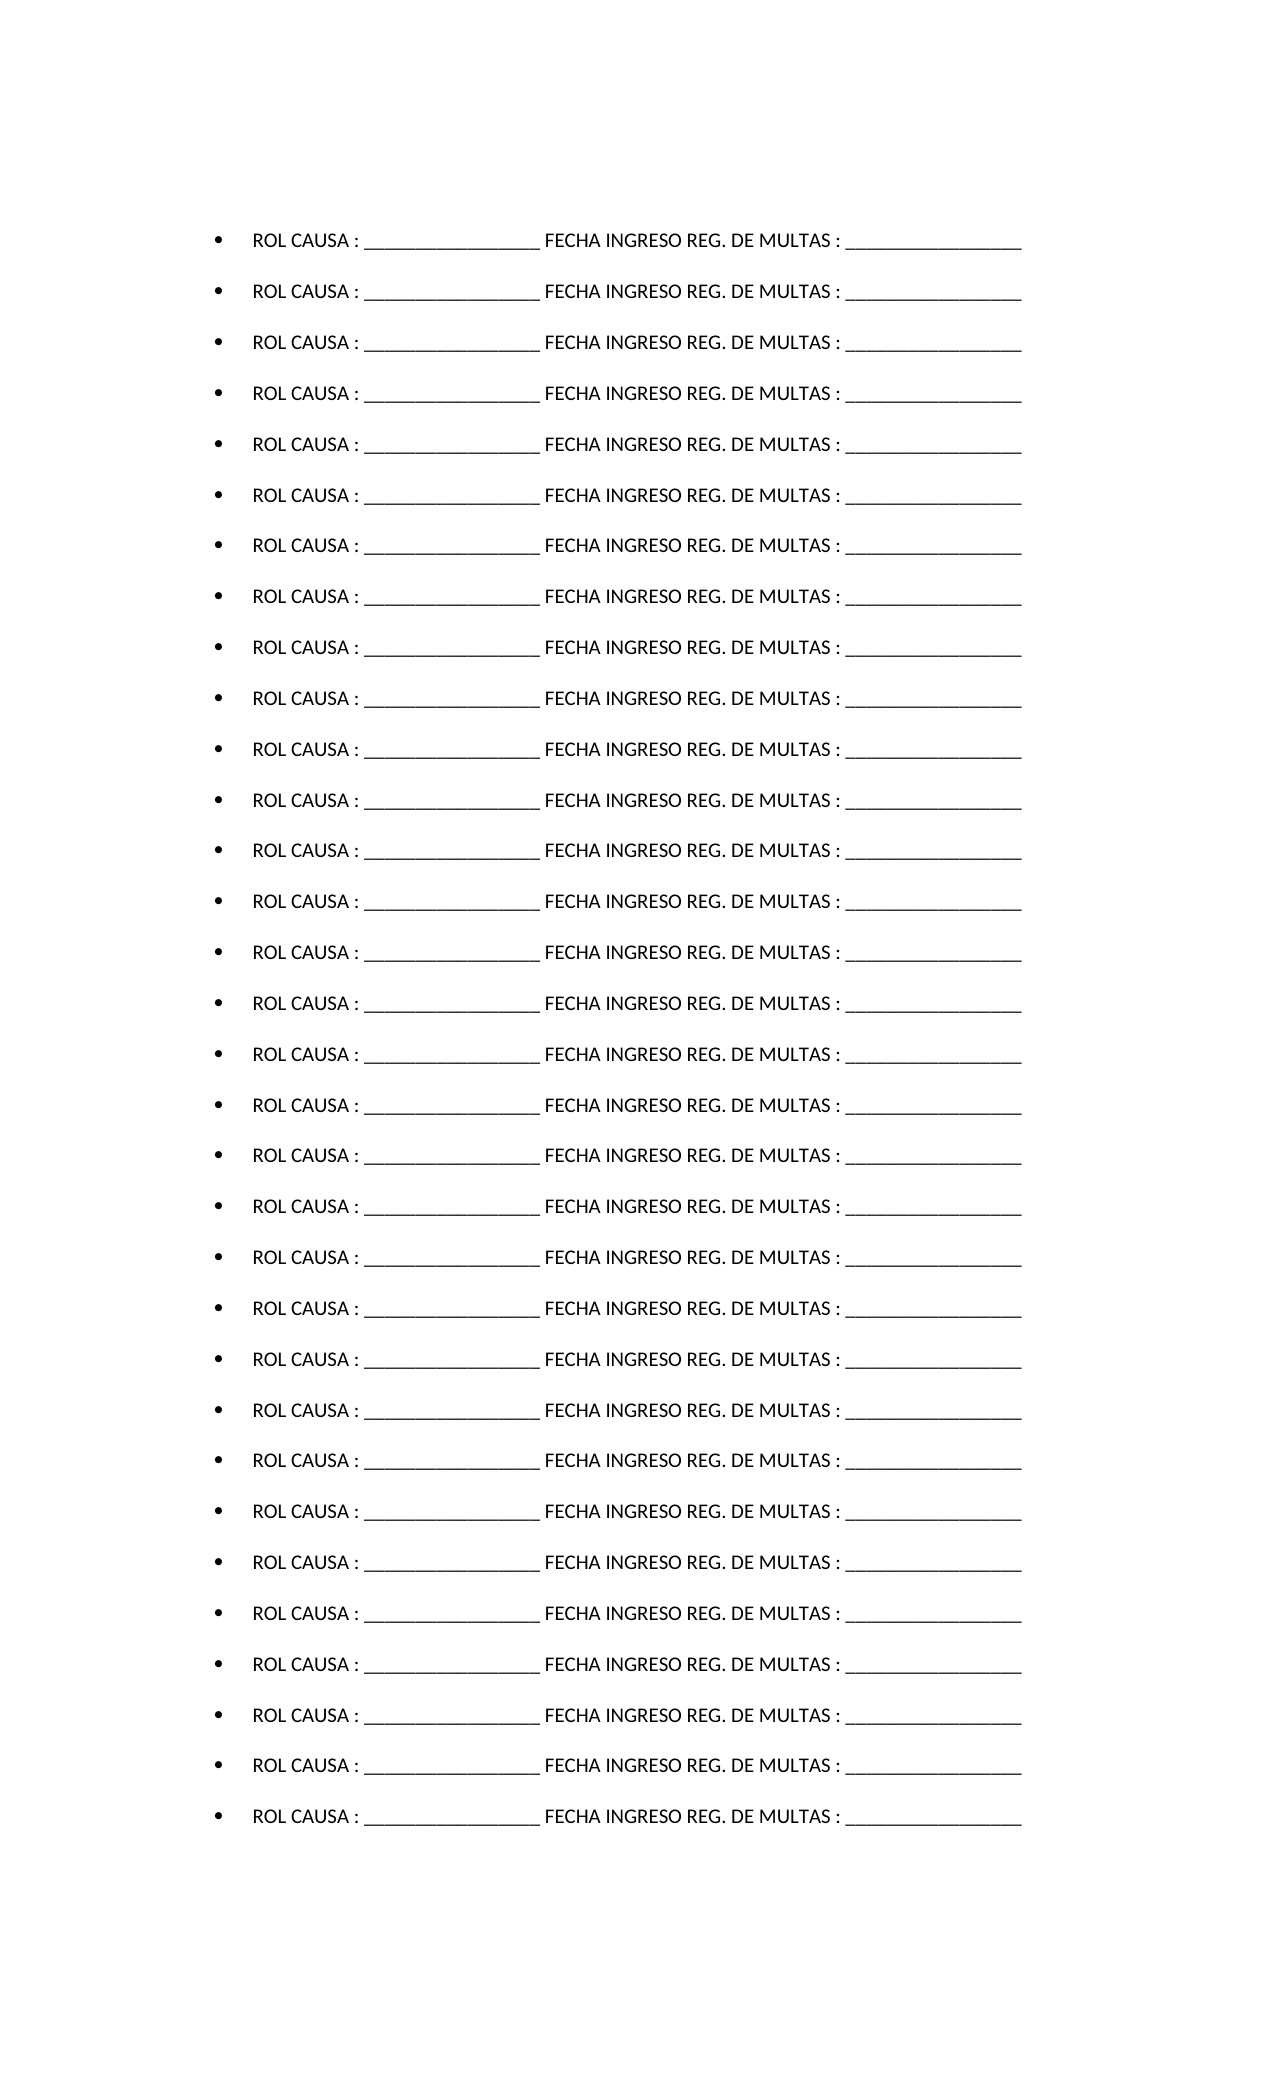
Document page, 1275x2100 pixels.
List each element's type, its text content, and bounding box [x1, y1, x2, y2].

list ROL CAUSA : _________________ FECHA INGRESO REG. DE MULTAS : _________________ [215, 939, 1098, 965]
list ROL CAUSA : _________________ FECHA INGRESO REG. DE MULTAS : _________________ [215, 685, 1098, 711]
list ROL CAUSA : _________________ FECHA INGRESO REG. DE MULTAS : _________________ [215, 838, 1098, 863]
list ROL CAUSA : _________________ FECHA INGRESO REG. DE MULTAS : _________________ [215, 1549, 1098, 1575]
list ROL CAUSA : _________________ FECHA INGRESO REG. DE MULTAS : _________________ [215, 228, 1098, 253]
list ROL CAUSA : _________________ FECHA INGRESO REG. DE MULTAS : _________________ [215, 1295, 1098, 1321]
list ROL CAUSA : _________________ FECHA INGRESO REG. DE MULTAS : _________________ [215, 1651, 1098, 1676]
list ROL CAUSA : _________________ FECHA INGRESO REG. DE MULTAS : _________________ [215, 1397, 1098, 1422]
list ROL CAUSA : _________________ FECHA INGRESO REG. DE MULTAS : _________________ [215, 1143, 1098, 1168]
list ROL CAUSA : _________________ FECHA INGRESO REG. DE MULTAS : _________________ [215, 1193, 1098, 1219]
list ROL CAUSA : _________________ FECHA INGRESO REG. DE MULTAS : _________________ [215, 1346, 1098, 1371]
list ROL CAUSA : _________________ FECHA INGRESO REG. DE MULTAS : _________________ [215, 583, 1098, 609]
list ROL CAUSA : _________________ FECHA INGRESO REG. DE MULTAS : _________________ [215, 431, 1098, 456]
list ROL CAUSA : _________________ FECHA INGRESO REG. DE MULTAS : _________________ [215, 1041, 1098, 1066]
list ROL CAUSA : _________________ FECHA INGRESO REG. DE MULTAS : _________________ [215, 736, 1098, 761]
list ROL CAUSA : _________________ FECHA INGRESO REG. DE MULTAS : _________________ [215, 634, 1098, 660]
list ROL CAUSA : _________________ FECHA INGRESO REG. DE MULTAS : _________________ [215, 1244, 1098, 1270]
list ROL CAUSA : _________________ FECHA INGRESO REG. DE MULTAS : _________________ [215, 1753, 1098, 1778]
list ROL CAUSA : _________________ FECHA INGRESO REG. DE MULTAS : _________________ [215, 278, 1098, 304]
list ROL CAUSA : _________________ FECHA INGRESO REG. DE MULTAS : _________________ [215, 482, 1098, 507]
list ROL CAUSA : _________________ FECHA INGRESO REG. DE MULTAS : _________________ [215, 1498, 1098, 1524]
list ROL CAUSA : _________________ FECHA INGRESO REG. DE MULTAS : _________________ [215, 1448, 1098, 1473]
list ROL CAUSA : _________________ FECHA INGRESO REG. DE MULTAS : _________________ [215, 1600, 1098, 1626]
list ROL CAUSA : _________________ FECHA INGRESO REG. DE MULTAS : _________________ [215, 1092, 1098, 1117]
list ROL CAUSA : _________________ FECHA INGRESO REG. DE MULTAS : _________________ [215, 990, 1098, 1016]
list ROL CAUSA : _________________ FECHA INGRESO REG. DE MULTAS : _________________ [215, 380, 1098, 406]
list ROL CAUSA : _________________ FECHA INGRESO REG. DE MULTAS : _________________ [215, 329, 1098, 355]
list ROL CAUSA : _________________ FECHA INGRESO REG. DE MULTAS : _________________ [215, 888, 1098, 914]
list ROL CAUSA : _________________ FECHA INGRESO REG. DE MULTAS : _________________ [215, 1702, 1098, 1727]
list ROL CAUSA : _________________ FECHA INGRESO REG. DE MULTAS : _________________ [215, 787, 1098, 812]
list ROL CAUSA : _________________ FECHA INGRESO REG. DE MULTAS : _________________ [215, 1803, 1098, 1829]
list ROL CAUSA : _________________ FECHA INGRESO REG. DE MULTAS : _________________ [215, 533, 1098, 558]
